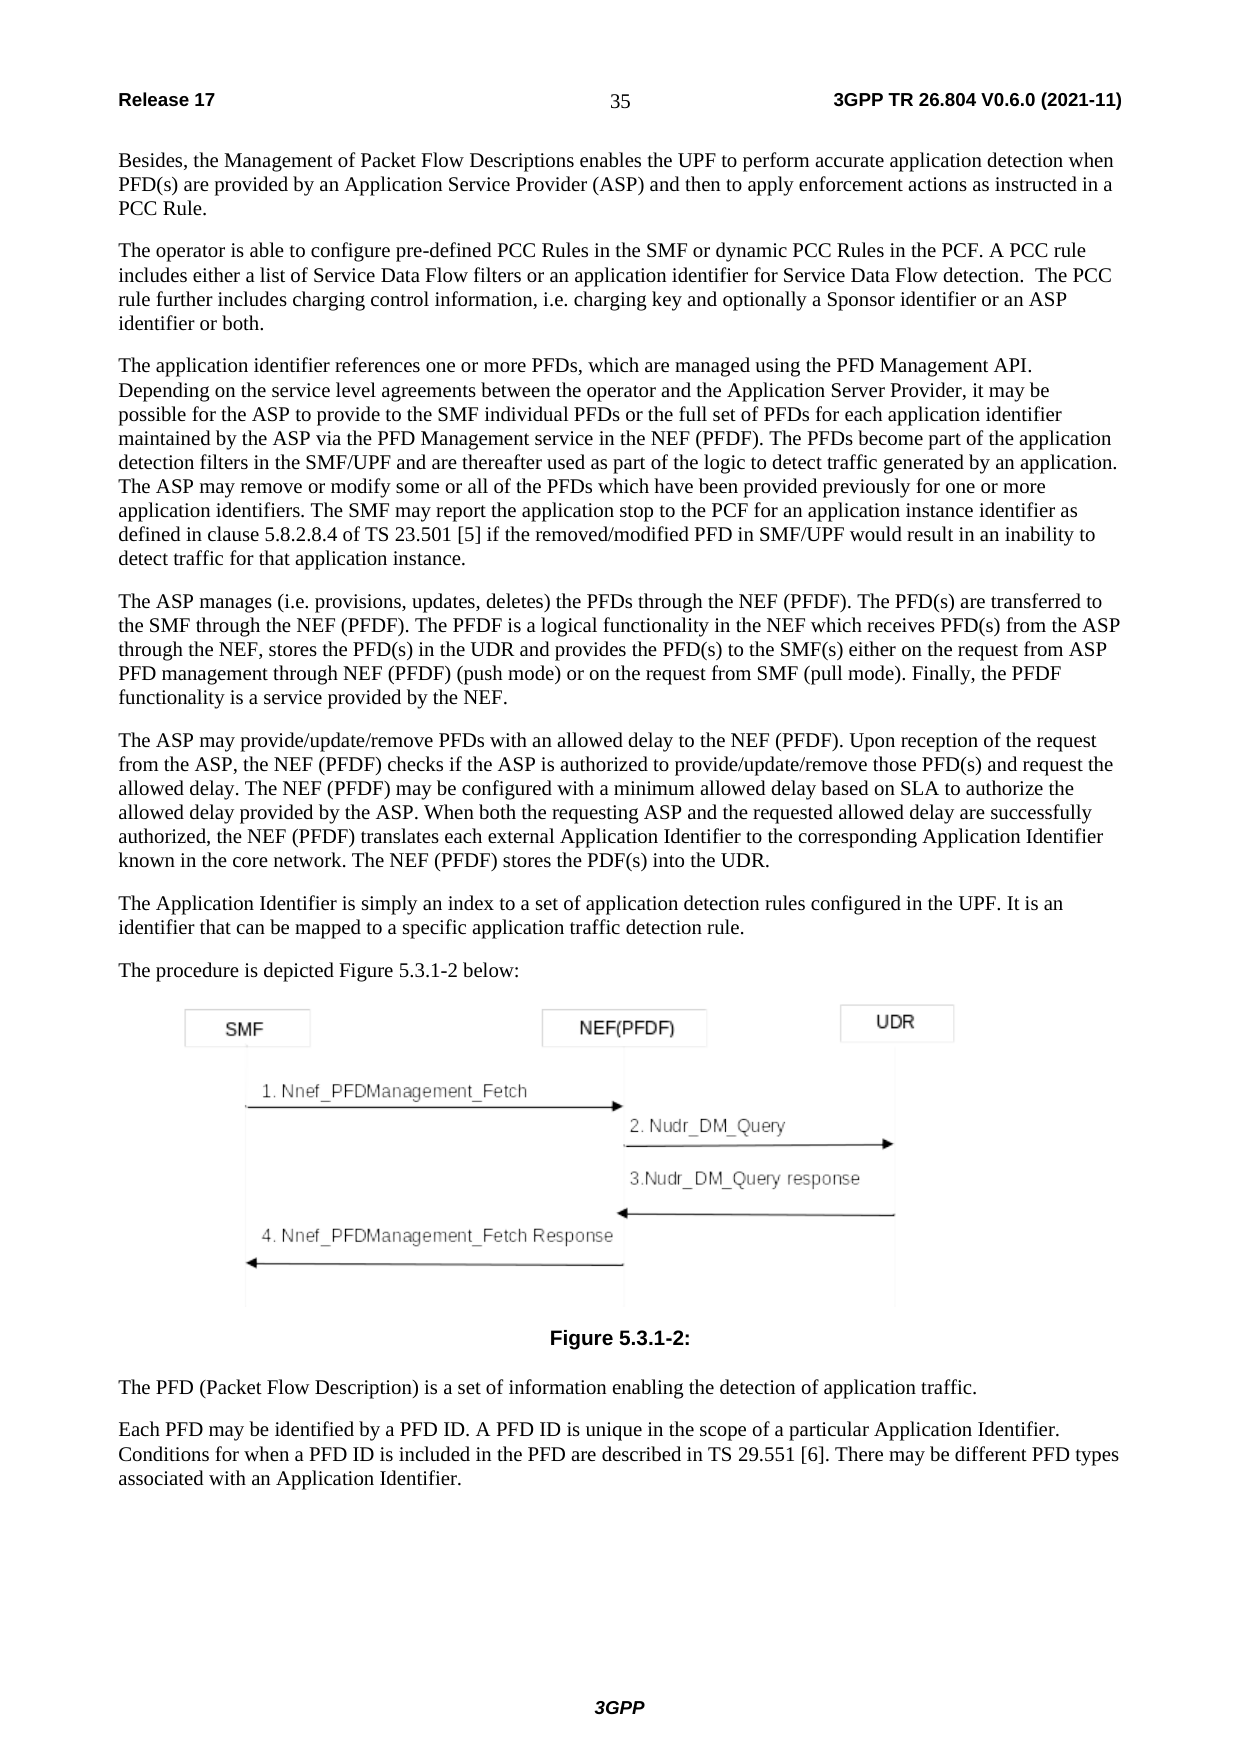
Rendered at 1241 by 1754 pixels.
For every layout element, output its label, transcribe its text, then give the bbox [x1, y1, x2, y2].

text Each PFD may be identified by a PFD ID. A PFD ID is unique in the scope of a particular Application Identifier. Conditions for when a PFD ID is included in the PFD are described in TS 29.551 [6]. There may be different PFD types associated with an Application Identifier. [118, 1417, 1122, 1489]
text The PFD (Packet Flow Description) is a set of information enabling the detection of application traffic. [118, 1374, 1122, 1399]
text Besides, the Management of Packet Flow Descriptions enables the UPF to perform accurate application detection when PFD(s) are provided by an Application Service Provider (ASP) and then to apply enforcement actions as instructed in a PCC Rule. [118, 147, 1122, 220]
text Figure 5.3.1-2: [118, 1326, 1122, 1349]
text The Application Identifier is simply an index to a set of application detection rules configured in the UPF. It is an identifier that can be mapped to a specific application traffic detection rule. [118, 891, 1122, 939]
text The ASP may provide/update/remove PFDs with an allowed delay to the NEF (PFDF). Upon reception of the request from the ASP, the NEF (PFDF) checks if the ASP is authorized to provide/update/remove those PFD(s) and request the allowed delay. The NEF (PFDF) may be configured with a minimum allowed delay based on SLA to authorize the allowed delay provided by the ASP. When both the requesting ASP and the requested allowed delay are successfully authorized, the NEF (PFDF) translates each external Application Identifier to the corresponding Application Identifier known in the core network. The NEF (PFDF) stores the PDF(s) into the UDR. [118, 728, 1122, 872]
text The ASP manages (i.e. provisions, updates, deletes) the PFDs through the NEF (PFDF). The PFD(s) are transferred to the SMF through the NEF (PFDF). The PFDF is a logical functionality in the NEF which receives PFD(s) from the ASP through the NEF, stores the PFD(s) in the UDR and provides the PFD(s) to the SMF(s) either on the request from ASP PFD management through NEF (PFDF) (push mode) or on the request from SMF (pull mode). Finally, the PFDF functionality is a service provided by the NEF. [118, 589, 1122, 709]
text The operator is able to configure pre-defined PCC Rules in the SMF or dynamic PCC Rules in the PCF. A PCC rule includes either a list of Service Data Flow filters or an application identifier for Service Data Flow detection. The PCC rule further includes charging control information, i.e. charging key and optionally a Sponsor identifier or an ASP identifier or both. [118, 238, 1122, 335]
text The procedure is depicted Figure 5.3.1-2 below: [118, 958, 1122, 982]
text The application identifier references one or more PFDs, which are managed using the PFD Management API. Depending on the service level agreements between the operator and the Application Server Provider, it may be possible for the ASP to provide to the SMF individual PFDs or the full set of PFDs for each application identifier maintained by the ASP via the PFD Management service in the NEF (PFDF). The PFDs become part of the application detection filters in the SMF/UPF and are thereafter used as part of the logic to detect traffic generated by an application. The ASP may remove or modify some or all of the PFDs which have been provided previously for one or more application identifiers. The SMF may report the application stop to the PCF for an application instance identifier as defined in clause 5.8.2.8.4 of TS 23.501 [5] if the removed/modified PFD in SMF/UPF would result in an inability to detect traffic for that application instance. [118, 353, 1122, 570]
